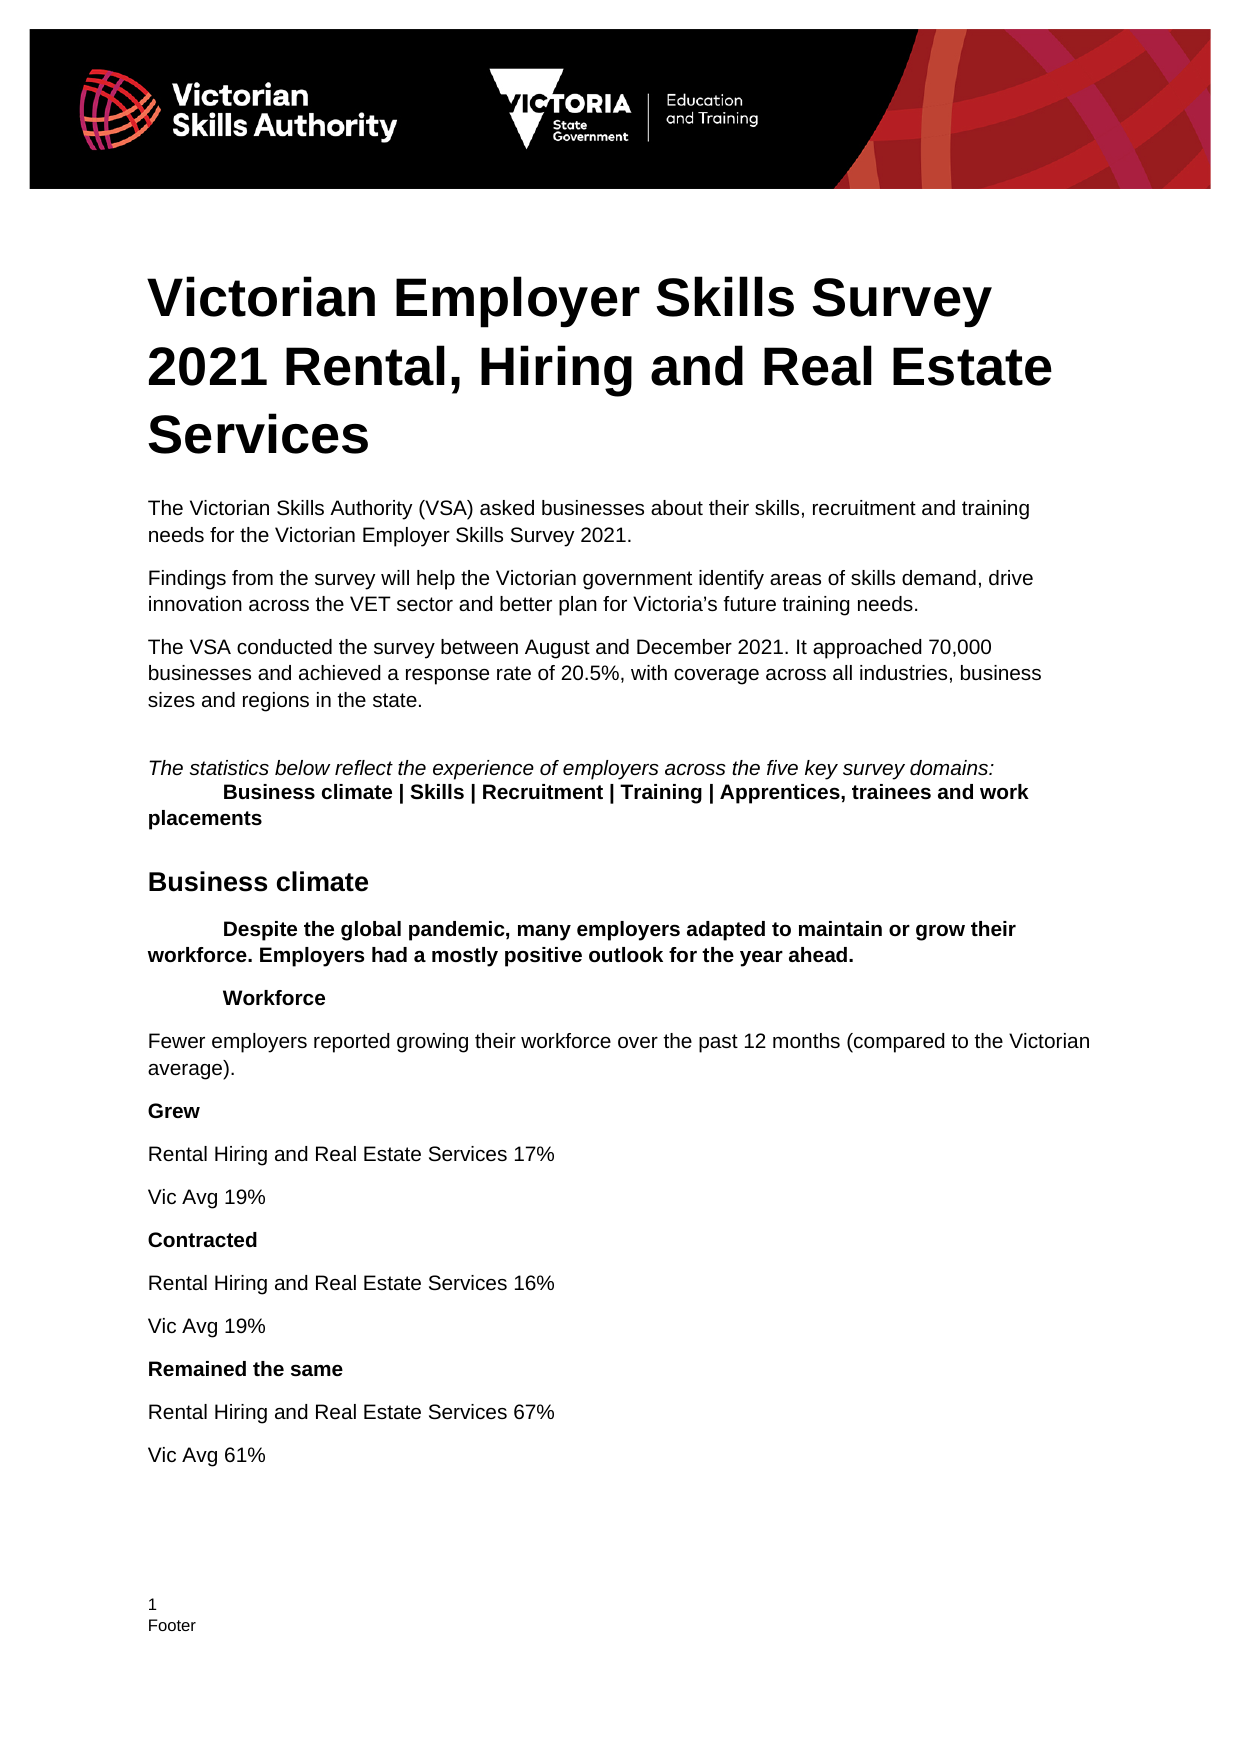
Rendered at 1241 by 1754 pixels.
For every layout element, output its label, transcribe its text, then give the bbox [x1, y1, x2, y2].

text Vic Avg 19% [148, 1184, 1092, 1208]
text Vic Avg 61% [148, 1443, 1092, 1467]
text Remained the same [148, 1357, 1092, 1381]
text The Victorian Skills Authority (VSA) asked businesses about their skills, recruitment and training needs for the Victorian Employer Skills Survey 2021. [148, 496, 1092, 546]
subtitle Business climate | Skills | Recruitment | Training | Apprentices, trainees and work placements [148, 780, 1092, 830]
text Vic Avg 19% [148, 1314, 1092, 1338]
text Rental Hiring and Real Estate Services 16% [148, 1271, 1092, 1294]
text Contracted [148, 1228, 1092, 1252]
text Rental Hiring and Real Estate Services 67% [148, 1400, 1092, 1424]
text The statistics below reflect the experience of employers across the five key survey domains: [148, 754, 1092, 780]
text The VSA conducted the survey between August and December 2021. It approached 70,000 businesses and achieved a response rate of 20.5%, with coverage across all industries, business sizes and regions in the state. [148, 635, 1092, 712]
picture [29, 29, 1211, 189]
subtitle Workforce [148, 986, 1092, 1010]
text Findings from the survey will help the Victorian government identify areas of skills demand, drive innovation across the VET sector and better plan for Victoria’s future training needs. [148, 566, 1092, 616]
text Fewer employers reported growing their workforce over the past 12 months (compared to the Victorian average). [148, 1029, 1092, 1079]
subtitle Business climate [148, 866, 1092, 897]
text Rental Hiring and Real Estate Services 17% [148, 1142, 1092, 1166]
title Victorian Employer Skills Survey 2021 Rental, Hiring and Real Estate Services [148, 266, 1092, 465]
text Grew [148, 1098, 1092, 1122]
subtitle Despite the global pandemic, many employers adapted to maintain or grow their workforce. Employers had a mostly positive outlook for the year ahead. [148, 917, 1092, 967]
